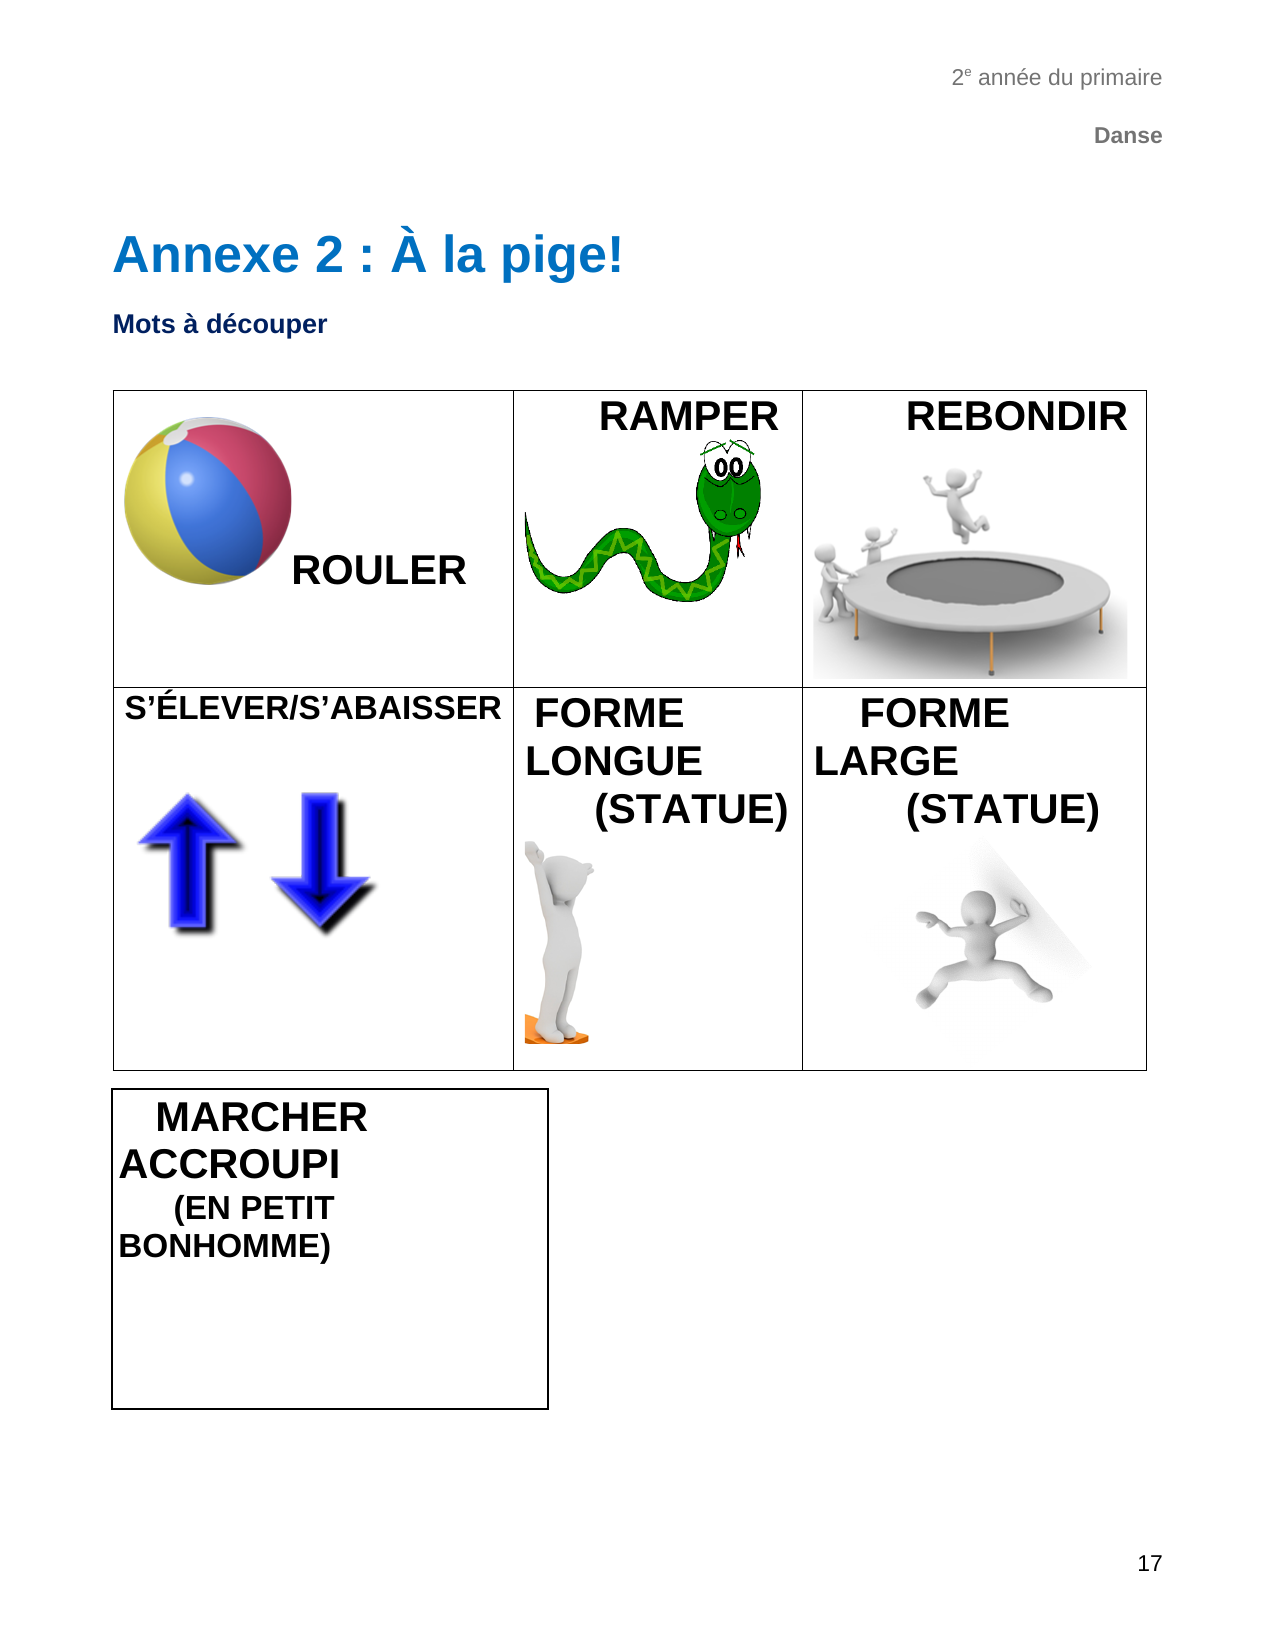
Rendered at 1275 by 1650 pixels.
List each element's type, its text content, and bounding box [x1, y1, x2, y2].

picture [124, 726, 384, 1008]
text Mots à découper [112, 308, 1162, 339]
picture [861, 835, 1093, 1069]
picture [524, 439, 761, 602]
table_cell FORME LONGUE (STATUE) [514, 688, 802, 1070]
table_header ROULER [114, 391, 513, 687]
table_header RAMPER [514, 391, 802, 687]
table_cell S’ÉLEVER/S’ABAISSER [114, 688, 513, 1070]
table_header REBONDIR [803, 391, 1146, 687]
text Annexe 2 : À la pige! [112, 223, 1162, 283]
picture [524, 832, 623, 1044]
text Danse [112, 122, 1162, 148]
table_cell FORME LARGE (STATUE) [803, 688, 1146, 1070]
picture [124, 417, 292, 585]
picture [813, 439, 1128, 679]
